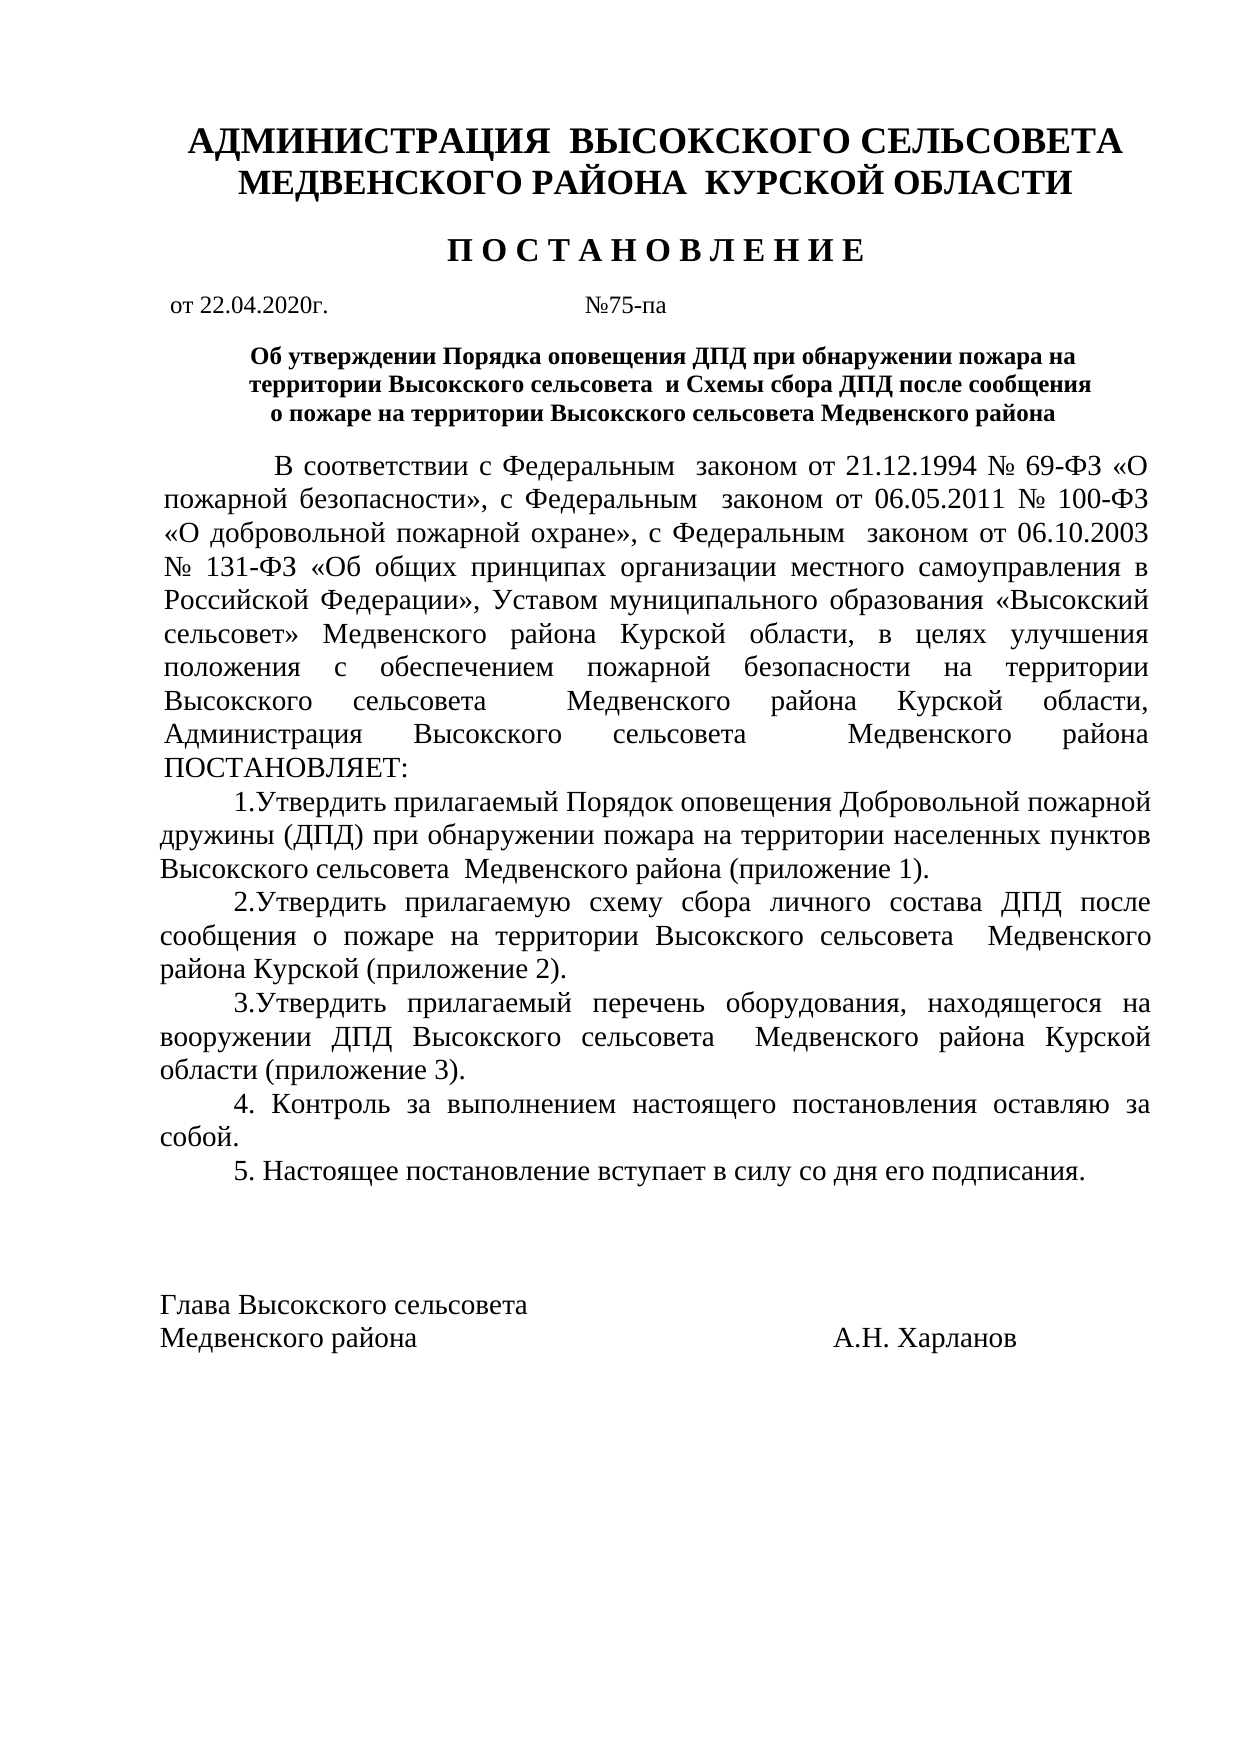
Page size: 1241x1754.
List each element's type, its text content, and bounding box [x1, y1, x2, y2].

text 2.Утвердить прилагаемую схему сбора личного состава ДПД после сообщения о пожаре на территории Высокского сельсовета Медвенского района Курской (приложение 2). [159, 884, 1152, 985]
text Глава Высокского сельсовета [159, 1287, 1152, 1321]
text П О С Т А Н О В Л Е Н И Е [159, 230, 1152, 268]
text 4. Контроль за выполнением настоящего постановления оставляю за собой. [159, 1086, 1152, 1153]
text о пожаре на территории Высокского сельсовета Медвенского района [189, 398, 1137, 427]
text 5. Настоящее постановление вступает в силу со дня его подписания. [159, 1153, 1152, 1186]
text от 22.04.2020г. №75-па [170, 290, 1152, 319]
text В соответствии с Федеральным законом от 21.12.1994 № 69-ФЗ «О пожарной безопасности», с Федеральным законом от 06.05.2011 № 100-ФЗ «О добровольной пожарной охране», с Федеральным законом от 06.10.2003 № 131-ФЗ «Об общих принципах организации местного самоуправления в Российской Федерации», Уставом муниципального образования «Высокский сельсовет» Медвенского района Курской области, в целях улучшения положения с обеспечением пожарной безопасности на территории Высокского сельсовета Медвенского района Курской области, Администрация Высокского сельсовета Медвенского района ПОСТАНОВЛЯЕТ: [159, 448, 1149, 784]
text 1.Утвердить прилагаемый Порядок оповещения Добровольной пожарной дружины (ДПД) при обнаружении пожара на территории населенных пунктов Высокского сельсовета Медвенского района (приложение 1). [159, 784, 1152, 884]
text МЕДВЕНСКОГО РАЙОНА КУРСКОЙ ОБЛАСТИ [141, 161, 1152, 202]
text Медвенского района А.Н. Харланов [159, 1321, 1152, 1354]
text Об утверждении Порядка оповещения ДПД при обнаружении пожара на территории Высокского сельсовета и Схемы сбора ДПД после сообщения [189, 341, 1137, 398]
text АДМИНИСТРАЦИЯ ВЫСОКСКОГО СЕЛЬСОВЕТА [159, 118, 1152, 161]
text 3.Утвердить прилагаемый перечень оборудования, находящегося на вооружении ДПД Высокского сельсовета Медвенского района Курской области (приложение 3). [159, 985, 1152, 1086]
